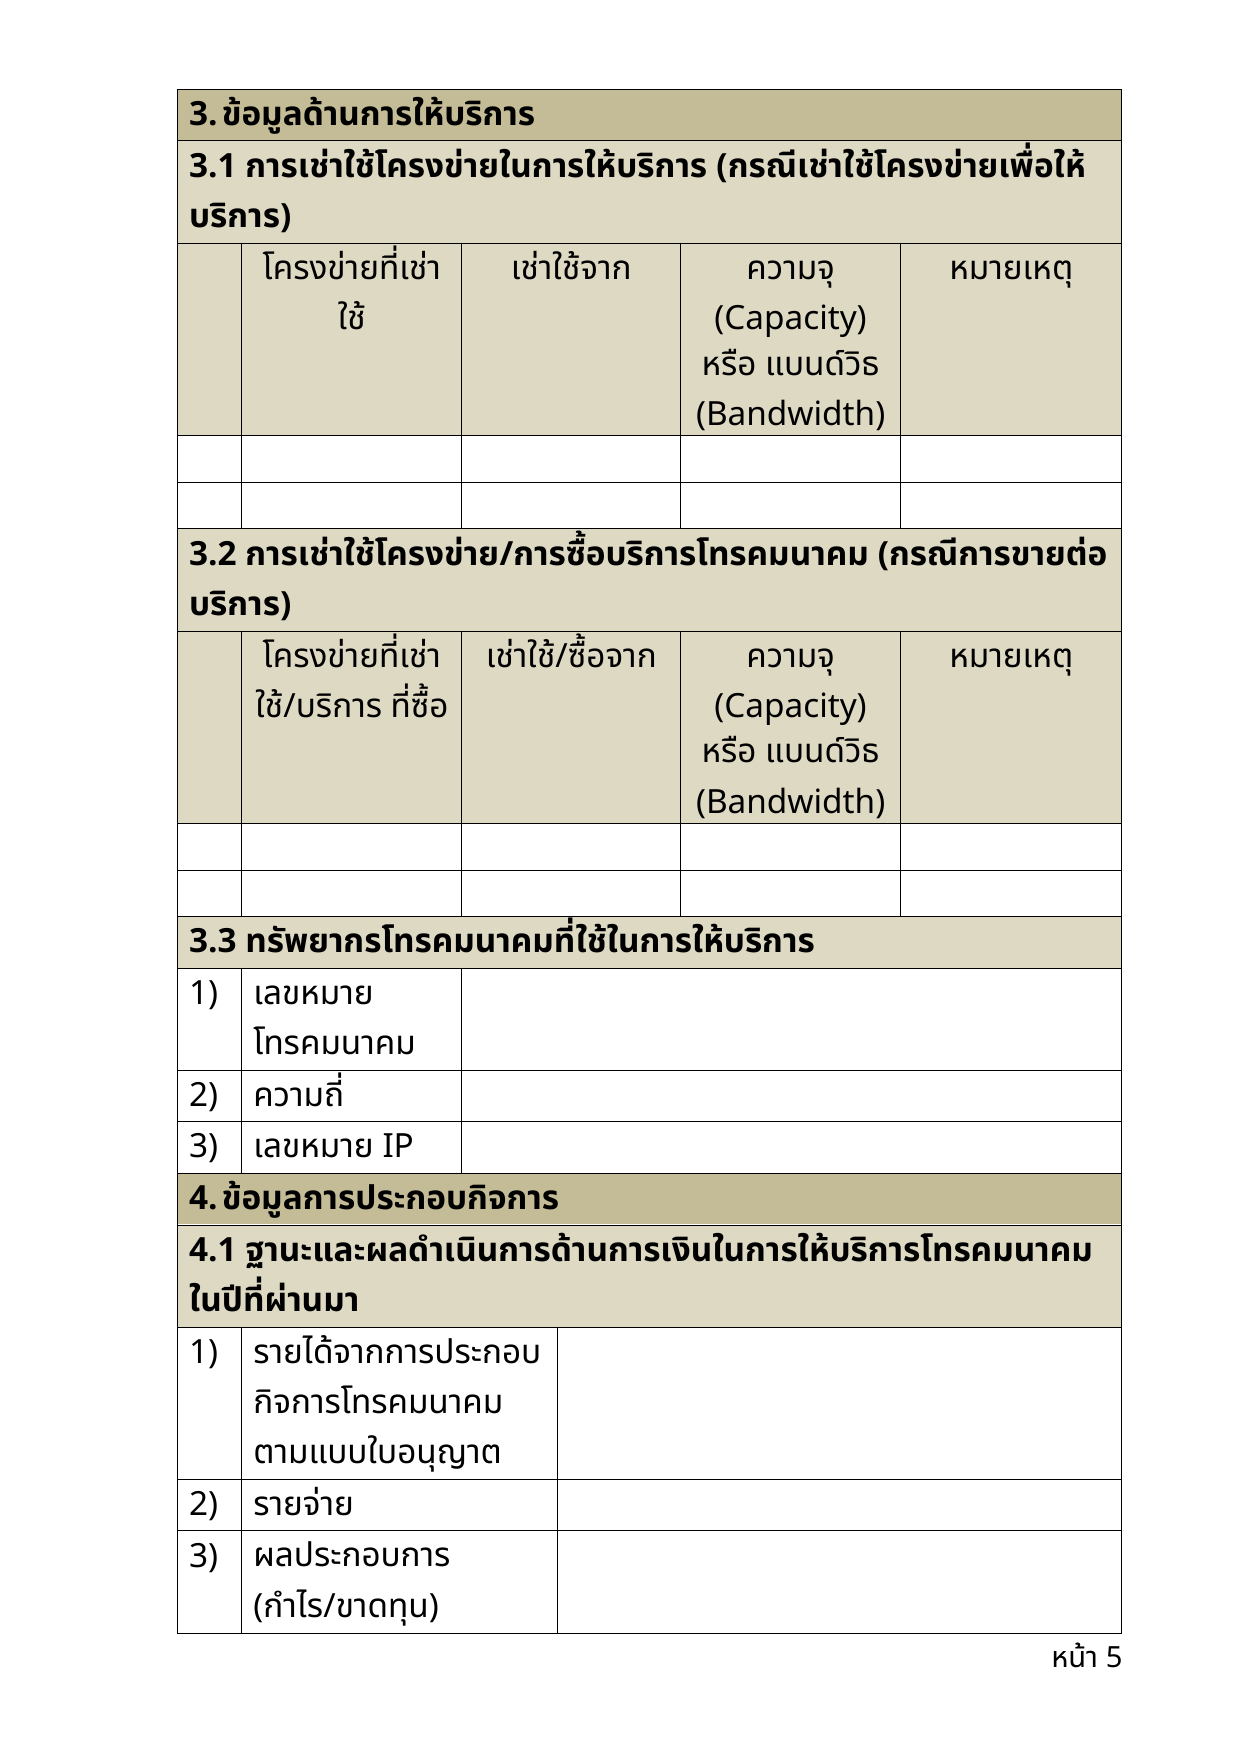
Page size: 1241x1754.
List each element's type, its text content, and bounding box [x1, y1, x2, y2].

table_cell หมายเหตุ [901, 632, 1121, 823]
table_cell รายจ่าย [242, 1480, 557, 1530]
table_cell รายได้จากการประกอบกิจการโทรคมนาคมตามแบบใบอนุญาต [242, 1328, 557, 1479]
table_cell [462, 871, 680, 916]
table_cell [681, 824, 900, 870]
table_cell [462, 824, 680, 870]
table_cell [462, 436, 680, 482]
table_cell 3.3 ทรัพยากรโทรคมนาคมที่ใช้ในการให้บริการ [178, 917, 1121, 968]
table_cell [558, 1480, 1121, 1530]
table_cell [462, 1071, 1121, 1121]
table_cell [178, 483, 241, 528]
table_cell เช่าใช้จาก [462, 244, 680, 435]
table_cell [558, 1328, 1121, 1479]
table_cell ความถี่ [242, 1071, 461, 1121]
table_cell 2) [178, 1071, 241, 1121]
table_cell ผลประกอบการ (กำไร/ขาดทุน) [242, 1531, 557, 1632]
table_cell เลขหมาย IP [242, 1122, 461, 1173]
table_cell 2) [178, 1480, 241, 1530]
table_cell [242, 824, 461, 870]
table_cell [462, 483, 680, 528]
table_cell [462, 1122, 1121, 1173]
table_cell ความจุ (Capacity) หรือ แบนด์วิธ (Bandwidth) [681, 632, 900, 823]
table_cell [242, 871, 461, 916]
table_cell 1) [178, 1328, 241, 1479]
table_cell [242, 483, 461, 528]
table_cell [558, 1531, 1121, 1632]
table_cell [242, 436, 461, 482]
table_cell 1) [178, 969, 241, 1070]
table_header 3. ข้อมูลด้านการให้บริการ [178, 90, 1121, 140]
table_cell [901, 871, 1121, 916]
table_cell หมายเหตุ [901, 244, 1121, 435]
table_cell [681, 483, 900, 528]
table_cell [462, 969, 1121, 1070]
table_cell [901, 483, 1121, 528]
table_cell [178, 244, 241, 435]
table_cell [901, 824, 1121, 870]
table_cell 3.2 การเช่าใช้โครงข่าย/การซื้อบริการโทรคมนาคม (กรณีการขายต่อบริการ) [178, 529, 1121, 631]
table_cell [681, 436, 900, 482]
table_cell [178, 824, 241, 870]
table_cell [178, 436, 241, 482]
table_cell โครงข่ายที่เช่าใช้ [242, 244, 461, 435]
table_cell [178, 871, 241, 916]
table_cell โครงข่ายที่เช่าใช้/บริการ ที่ซื้อ [242, 632, 461, 823]
table_cell ความจุ (Capacity) หรือ แบนด์วิธ (Bandwidth) [681, 244, 900, 435]
table_cell [178, 632, 241, 823]
table_cell 3) [178, 1531, 241, 1632]
table_cell เช่าใช้/ซื้อจาก [462, 632, 680, 823]
table_cell 4. ข้อมูลการประกอบกิจการ [178, 1174, 1121, 1224]
table_cell [901, 436, 1121, 482]
table_cell 4.1 ฐานะและผลดำเนินการด้านการเงินในการให้บริการโทรคมนาคมในปีที่ผ่านมา [178, 1226, 1121, 1327]
table_cell เลขหมายโทรคมนาคม [242, 969, 461, 1070]
table_cell [681, 871, 900, 916]
table_cell 3.1 การเช่าใช้โครงข่ายในการให้บริการ (กรณีเช่าใช้โครงข่ายเพื่อให้บริการ) [178, 141, 1121, 243]
table_cell 3) [178, 1122, 241, 1173]
